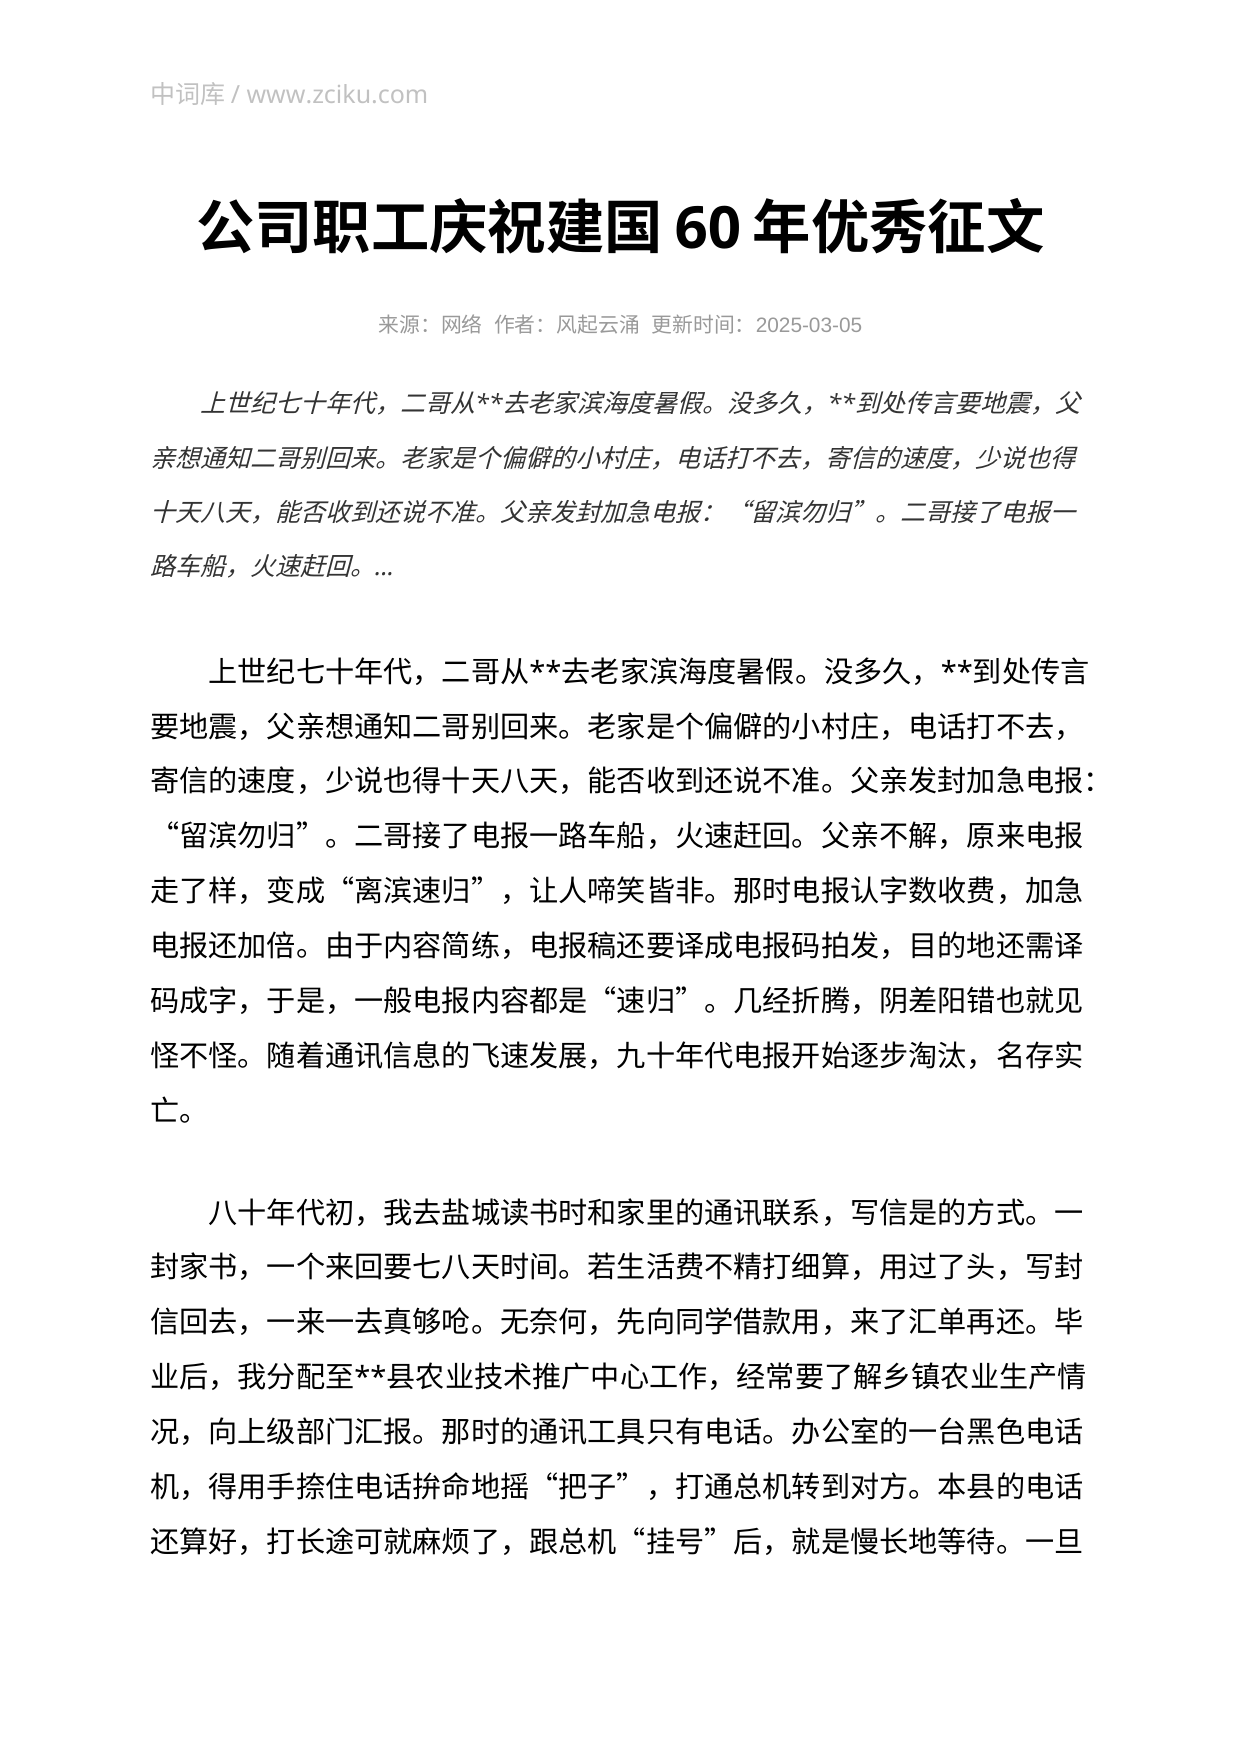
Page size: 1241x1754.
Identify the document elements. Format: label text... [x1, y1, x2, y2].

text 来源：网络 作者：风起云涌 更新时间：2025-03-05 [150, 313, 1090, 337]
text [150, 1189, 1090, 1561]
text 上世纪七十年代，二哥从**去老家滨海度暑假。没多久，**到处传言要地震，父亲想通知二哥别回来。老家是个偏僻的小村庄，电话打不去，寄信的速度，少说也得十天八天，能否收到还说不准。父亲发封加急电报：“留滨勿归”。二哥接了电报一路车船，火速赶回。... [150, 384, 1090, 583]
subtitle 公司职工庆祝建国60年优秀征文 [150, 181, 1090, 266]
text 上世纪七十年代，二哥从**去老家滨海度暑假。没多久，**到处传言要地震，父亲想通知二哥别回来。老家是个偏僻的小村庄，电话打不去，寄信的速度，少说也得十天八天，能否收到还说不准。父亲发封加急电报：“留滨勿归”。二哥接了电报一路车船，火速赶回。父亲不解，原来电报走了样，变成“离滨速归”，让人啼笑皆非。那时电报认字数收费，加急电报还加倍。由于内容简练，电报稿还要译成电报码拍发，目的地还需译码成字，于是，一般电报内容都是“速归”。几经折腾，阴差阳错也就见怪不怪。随着通讯信息的飞速发展，九十年代电报开始逐步淘汰，名存实亡。 [150, 648, 1090, 1130]
